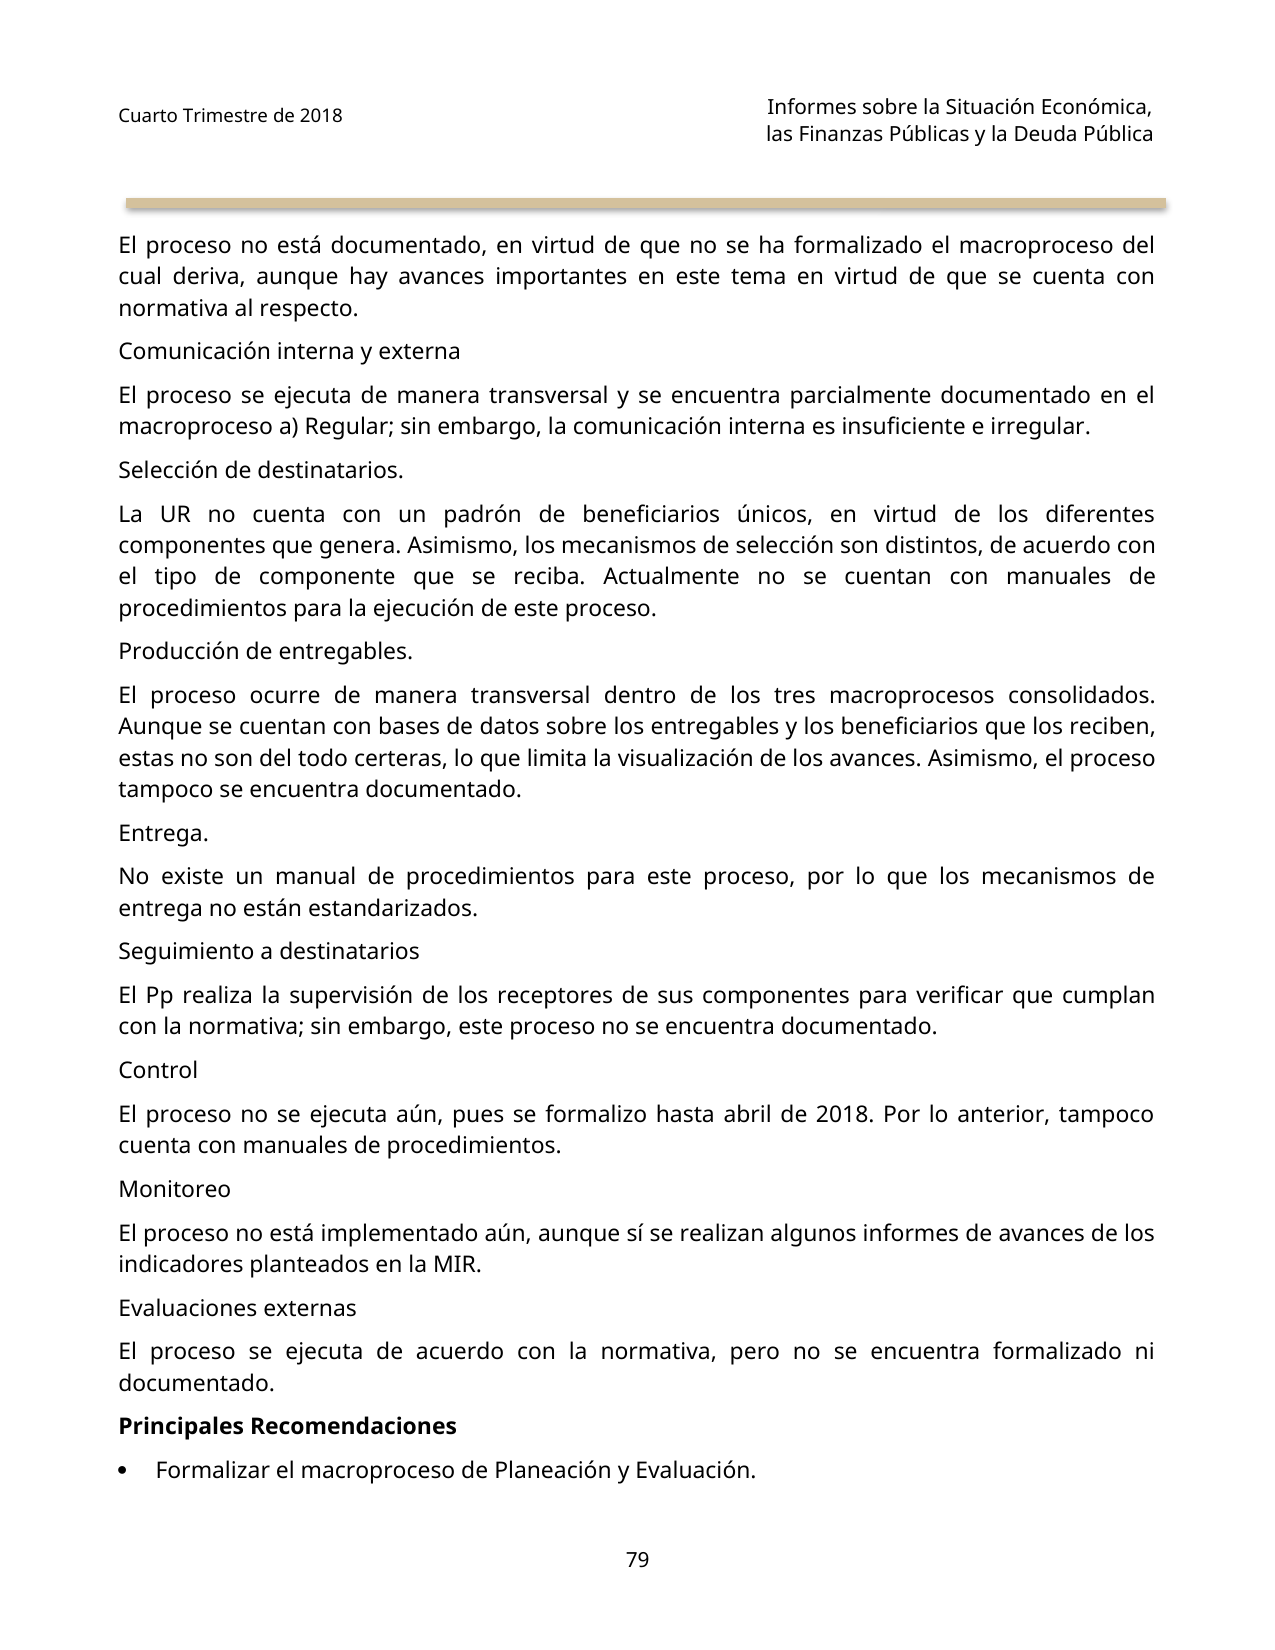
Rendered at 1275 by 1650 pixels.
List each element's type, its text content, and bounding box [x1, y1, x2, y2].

text No existe un manual de procedimientos para este proceso, por lo que los mecanismos de entrega no están estandarizados. [118, 860, 1157, 923]
text El proceso ocurre de manera transversal dentro de los tres macroprocesos consolidados. Aunque se cuentan con bases de datos sobre los entregables y los beneficiarios que los reciben, estas no son del todo certeras, lo que limita la visualización de los avances. Asimismo, el proceso tampoco se encuentra documentado. [118, 679, 1157, 804]
text Comunicación interna y externa [118, 335, 1157, 366]
text Principales Recomendaciones [118, 1410, 1157, 1441]
text El proceso se ejecuta de manera transversal y se encuentra parcialmente documentado en el macroproceso a) Regular; sin embargo, la comunicación interna es insuficiente e irregular. [118, 379, 1157, 441]
text Selección de destinatarios. [118, 454, 1157, 485]
text Control [118, 1054, 1157, 1085]
text El proceso no está implementado aún, aunque sí se realizan algunos informes de avances de los indicadores planteados en la MIR. [118, 1216, 1157, 1279]
text El proceso no se ejecuta aún, pues se formalizo hasta abril de 2018. Por lo anterior, tampoco cuenta con manuales de procedimientos. [118, 1098, 1157, 1160]
text El proceso no está documentado, en virtud de que no se ha formalizado el macroproceso del cual deriva, aunque hay avances importantes en este tema en virtud de que se cuenta con normativa al respecto. [118, 229, 1157, 323]
text Monitoreo [118, 1173, 1157, 1204]
text Evaluaciones externas [118, 1291, 1157, 1323]
list Formalizar el macroproceso de Planeación y Evaluación. [118, 1454, 1157, 1485]
text Producción de entregables. [118, 635, 1157, 666]
text La UR no cuenta con un padrón de beneficiarios únicos, en virtud de los diferentes componentes que genera. Asimismo, los mecanismos de selección son distintos, de acuerdo con el tipo de componente que se reciba. Actualmente no se cuentan con manuales de procedimientos para la ejecución de este proceso. [118, 498, 1157, 623]
text Seguimiento a destinatarios [118, 935, 1157, 966]
text El Pp realiza la supervisión de los receptores de sus componentes para verificar que cumplan con la normativa; sin embargo, este proceso no se encuentra documentado. [118, 979, 1157, 1041]
text El proceso se ejecuta de acuerdo con la normativa, pero no se encuentra formalizado ni documentado. [118, 1335, 1157, 1398]
text Entrega. [118, 816, 1157, 848]
